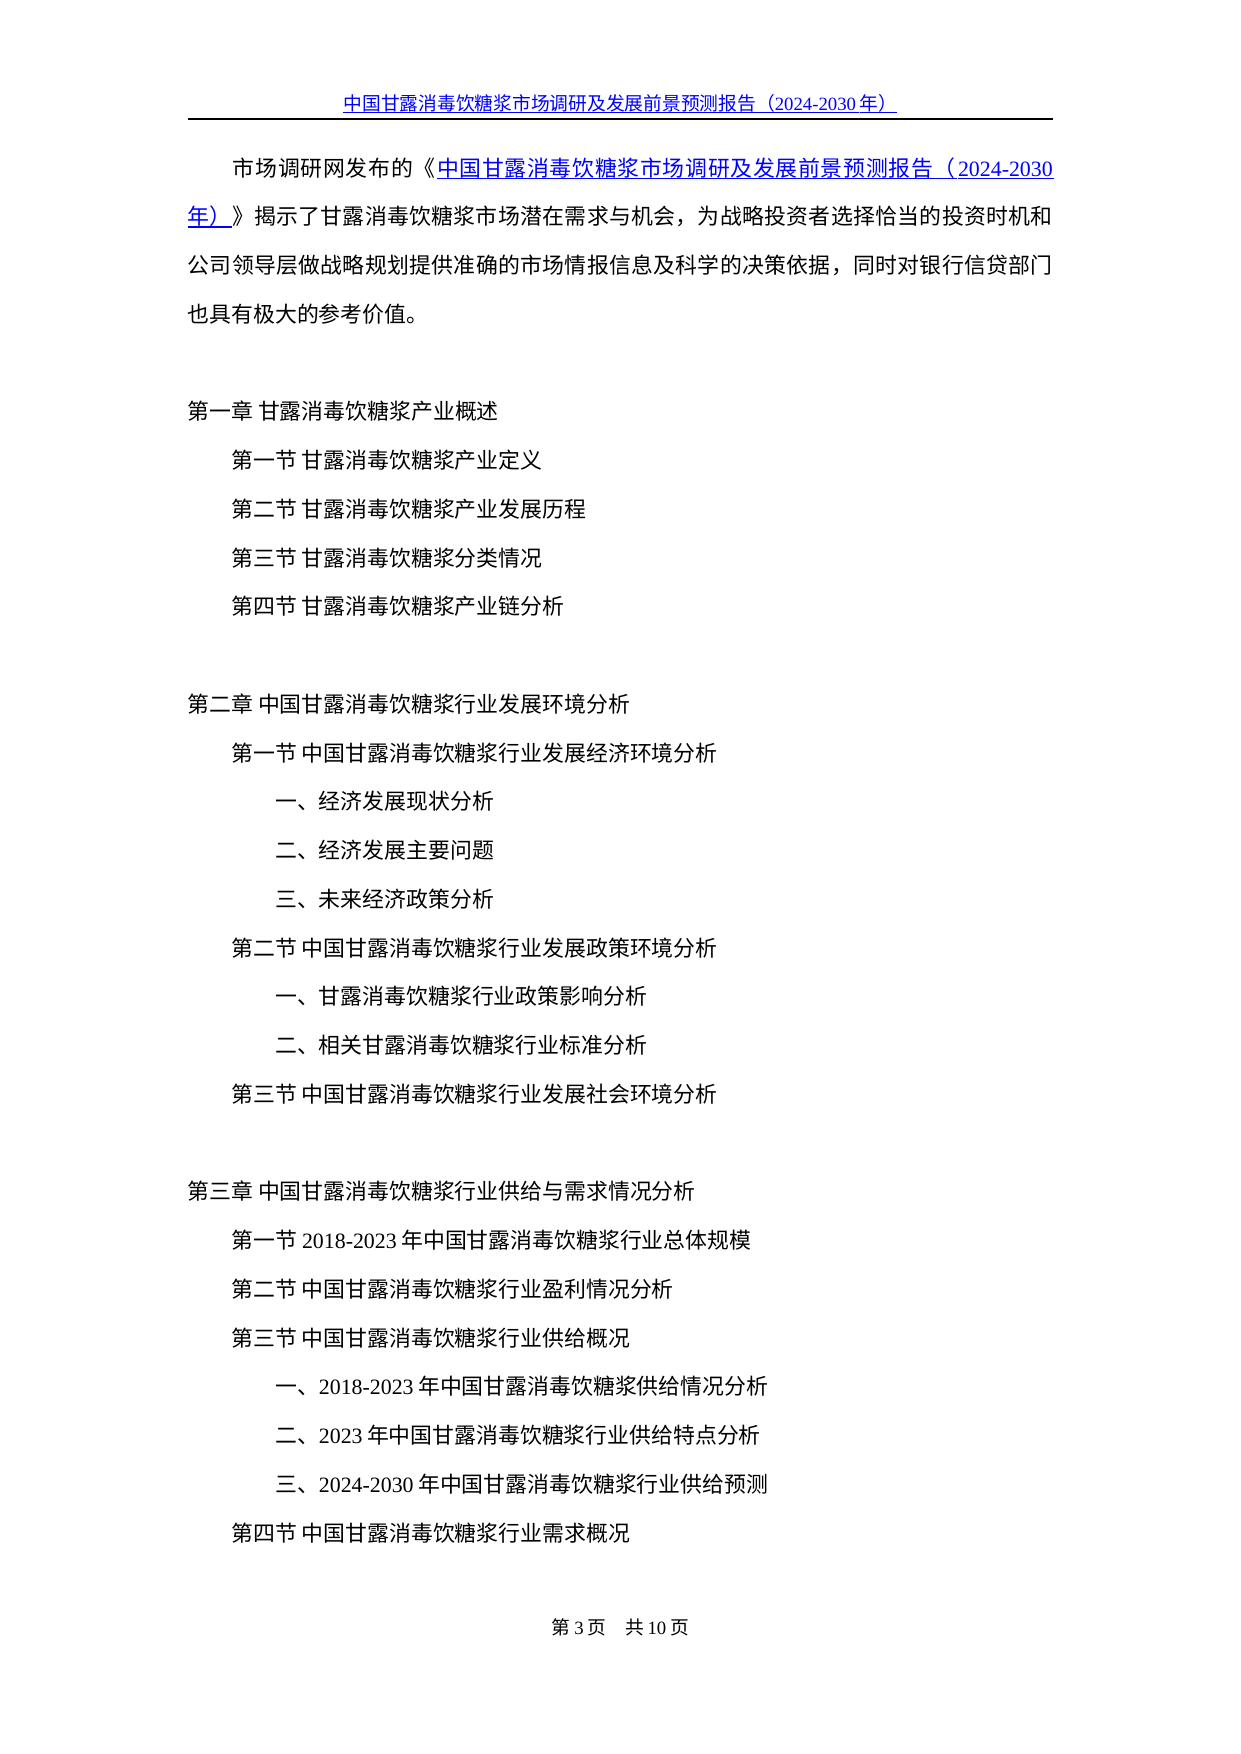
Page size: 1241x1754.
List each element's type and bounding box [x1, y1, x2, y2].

text [187, 150, 1053, 1548]
